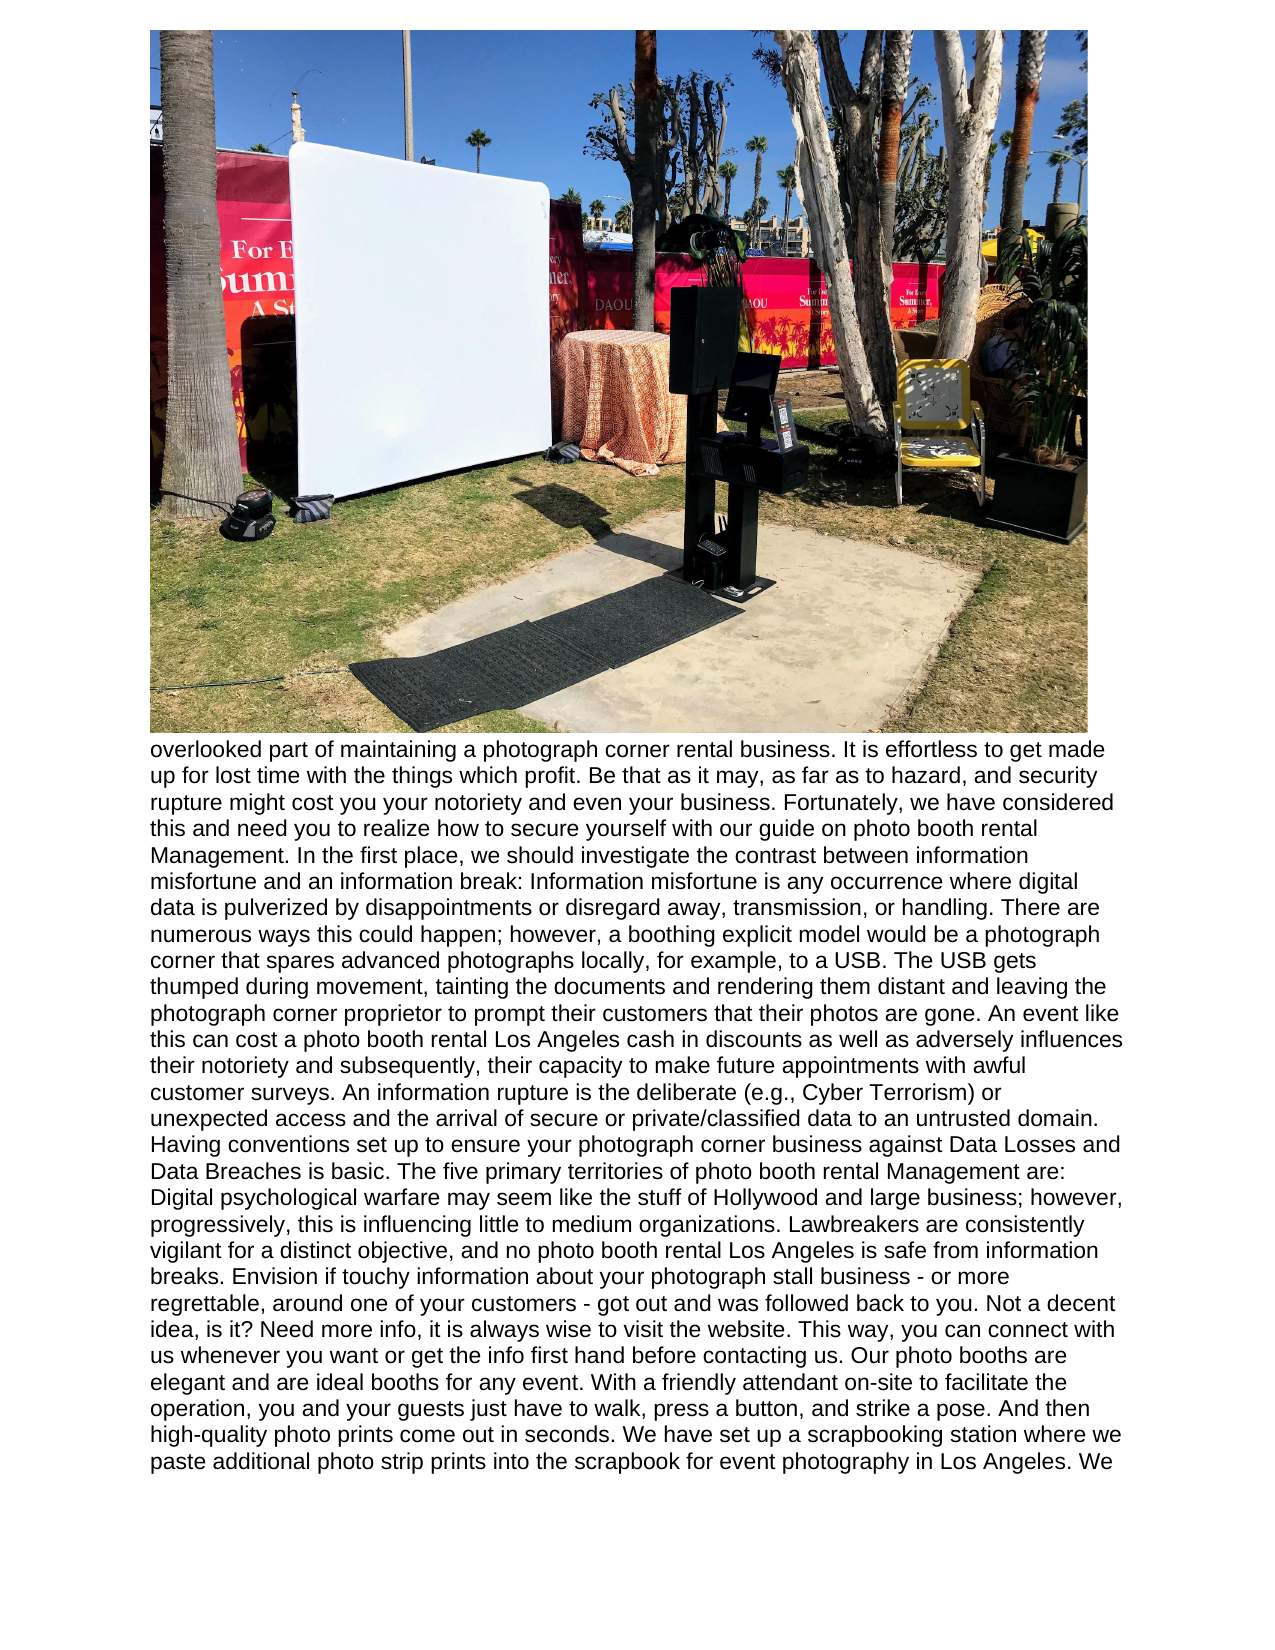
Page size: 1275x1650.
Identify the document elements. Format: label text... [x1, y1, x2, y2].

picture [150, 30, 1088, 733]
text Ensuring your business information and that of your customers is essential; however, regularly overlooked part of maintaining a photograph corner rental business. It is effortless to get made up for lost time with the things which profit. Be that as it may, as far as to hazard, and security rupture might cost you your notoriety and even your business. Fortunately, we have considered this and need you to realize how to secure yourself with our guide on photo booth rental Management. In the first place, we should investigate the contrast between information misfortune and an information break: Information misfortune is any occurrence where digital data is pulverized by disappointments or disregard away, transmission, or handling. There are numerous ways this could happen; however, a boothing explicit model would be a photograph corner that spares advanced photographs locally, for example, to a USB. The USB gets thumped during movement, tainting the documents and rendering them distant and leaving the photograph corner proprietor to prompt their customers that their photos are gone. An event like this can cost a photo booth rental Los Angeles cash in discounts as well as adversely influences their notoriety and subsequently, their capacity to make future appointments with awful customer surveys. An information rupture is the deliberate (e.g., Cyber Terrorism) or unexpected access and the arrival of secure or private/classified data to an untrusted domain. Having conventions set up to ensure your photograph corner business against Data Losses and Data Breaches is basic. The five primary territories of photo booth rental Management are: Digital psychological warfare may seem like the stuff of Hollywood and large business; however, progressively, this is influencing little to medium organizations. Lawbreakers are consistently vigilant for a distinct objective, and no photo booth rental Los Angeles is safe from information breaks. Envision if touchy information about your photograph stall business - or more regrettable, around one of your customers - got out and was followed back to you. Not a decent idea, is it? Need more info, it is always wise to visit the website. This way, you can connect with us whenever you want or get the info first hand before contacting us. Our photo booths are elegant and are ideal booths for any event. With a friendly attendant on-site to facilitate the operation, you and your guests just have to walk, press a button, and strike a pose. And then high-quality photo prints come out in seconds. We have set up a scrapbooking station where we paste additional photo strip prints into the scrapbook for event photography in Los Angeles. We bring all the necessary materials, so you don't have to worry about anything. At the end of the event, you are presented with a completely complete scrapbook with a lifetime of signatures and memories from all of your guests. The photo slips neatly into these bookmark sleeves. Use it as a party favor or wedding favor for your party. Satin comes with your choice of color ribbon. [150, 736, 1125, 1474]
